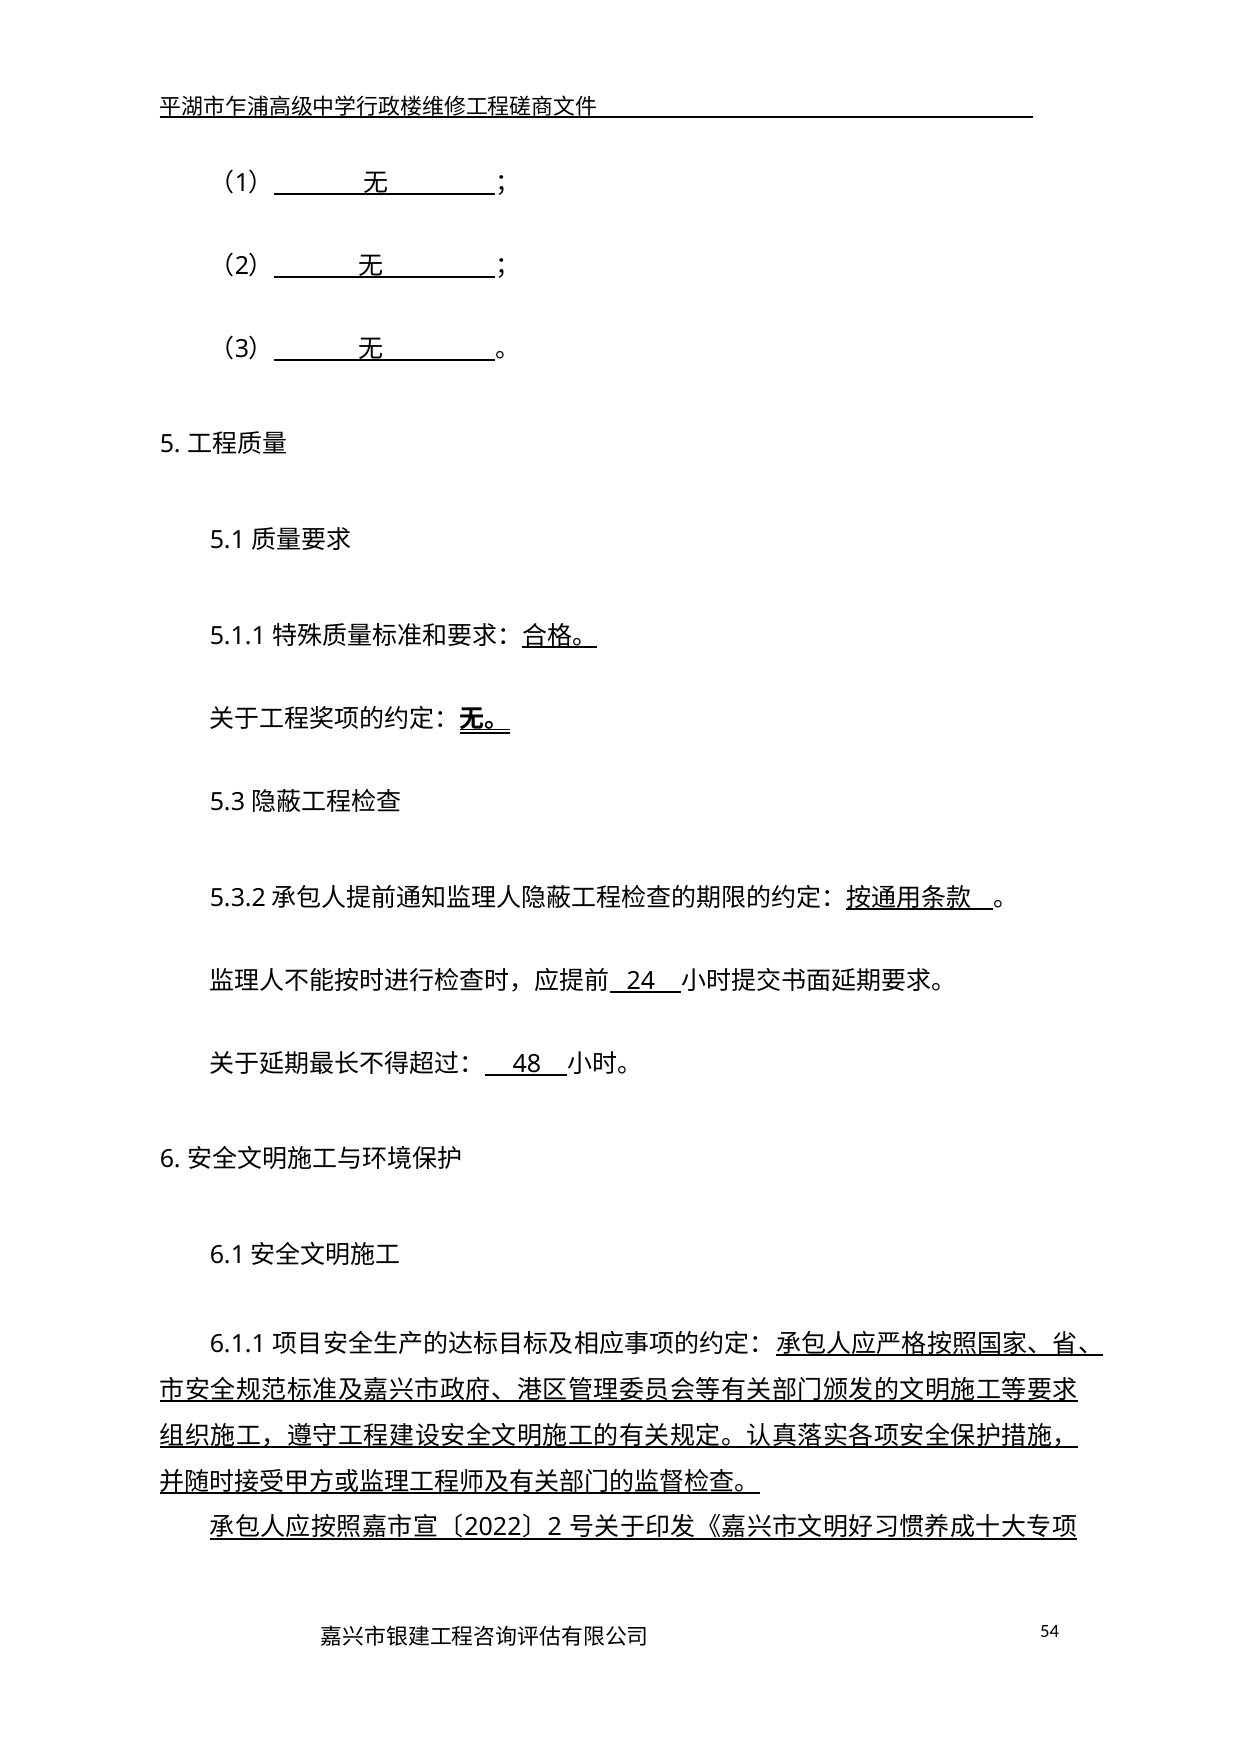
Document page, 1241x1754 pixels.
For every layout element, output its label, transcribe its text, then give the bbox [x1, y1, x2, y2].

text （3） 无 。 [159, 314, 1134, 379]
text 5.1.1 特殊质量标准和要求：合格。 [159, 601, 1134, 666]
text （2） 无 ； [159, 231, 1134, 296]
text （1） 无 ； [159, 148, 1134, 213]
text 监理人不能按时进行检查时，应提前 24 小时提交书面延期要求。 [159, 946, 1134, 1011]
text 6.1.1 项目安全生产的达标目标及相应事项的约定：承包人应严格按照国家、省、市安全规范标准及嘉兴市政府、港区管理委员会等有关部门颁发的文明施工等要求组织施工，遵守工程建设安全文明施工的有关规定。认真落实各项安全保护措施，并随时接受甲方或监理工程师及有关部门的监督检查。 [159, 1316, 1078, 1400]
text 6.1安全文明施工 [159, 1220, 1134, 1285]
text 关于工程奖项的约定：无。 [159, 684, 1134, 749]
text 6.1.1 项目安全生产的达标目标及相应事项的约定：承包人应严格按照国家、省、市安全规范标准及嘉兴市政府、港区管理委员会等有关部门颁发的文明施工等要求组织施工，遵守工程建设安全文明施工的有关规定。认真落实各项安全保护措施，并随时接受甲方或监理工程师及有关部门的监督检查。 [159, 1447, 1078, 1499]
subtitle 6. 安全文明施工与环境保护 [159, 1124, 1134, 1189]
text 关于延期最长不得超过： 48 小时。 [159, 1029, 1134, 1094]
text 5.1 质量要求 [159, 505, 1134, 570]
text 5.3 隐蔽工程检查 [159, 767, 1134, 832]
text 6.1.1 项目安全生产的达标目标及相应事项的约定：承包人应严格按照国家、省、市安全规范标准及嘉兴市政府、港区管理委员会等有关部门颁发的文明施工等要求组织施工，遵守工程建设安全文明施工的有关规定。认真落实各项安全保护措施，并随时接受甲方或监理工程师及有关部门的监督检查。 [159, 1401, 1078, 1446]
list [159, 1499, 1078, 1545]
text 5.3.2承包人提前通知监理人隐蔽工程检查的期限的约定：按通用条款 。 [159, 863, 1134, 928]
subtitle 5. 工程质量 [159, 409, 1134, 474]
